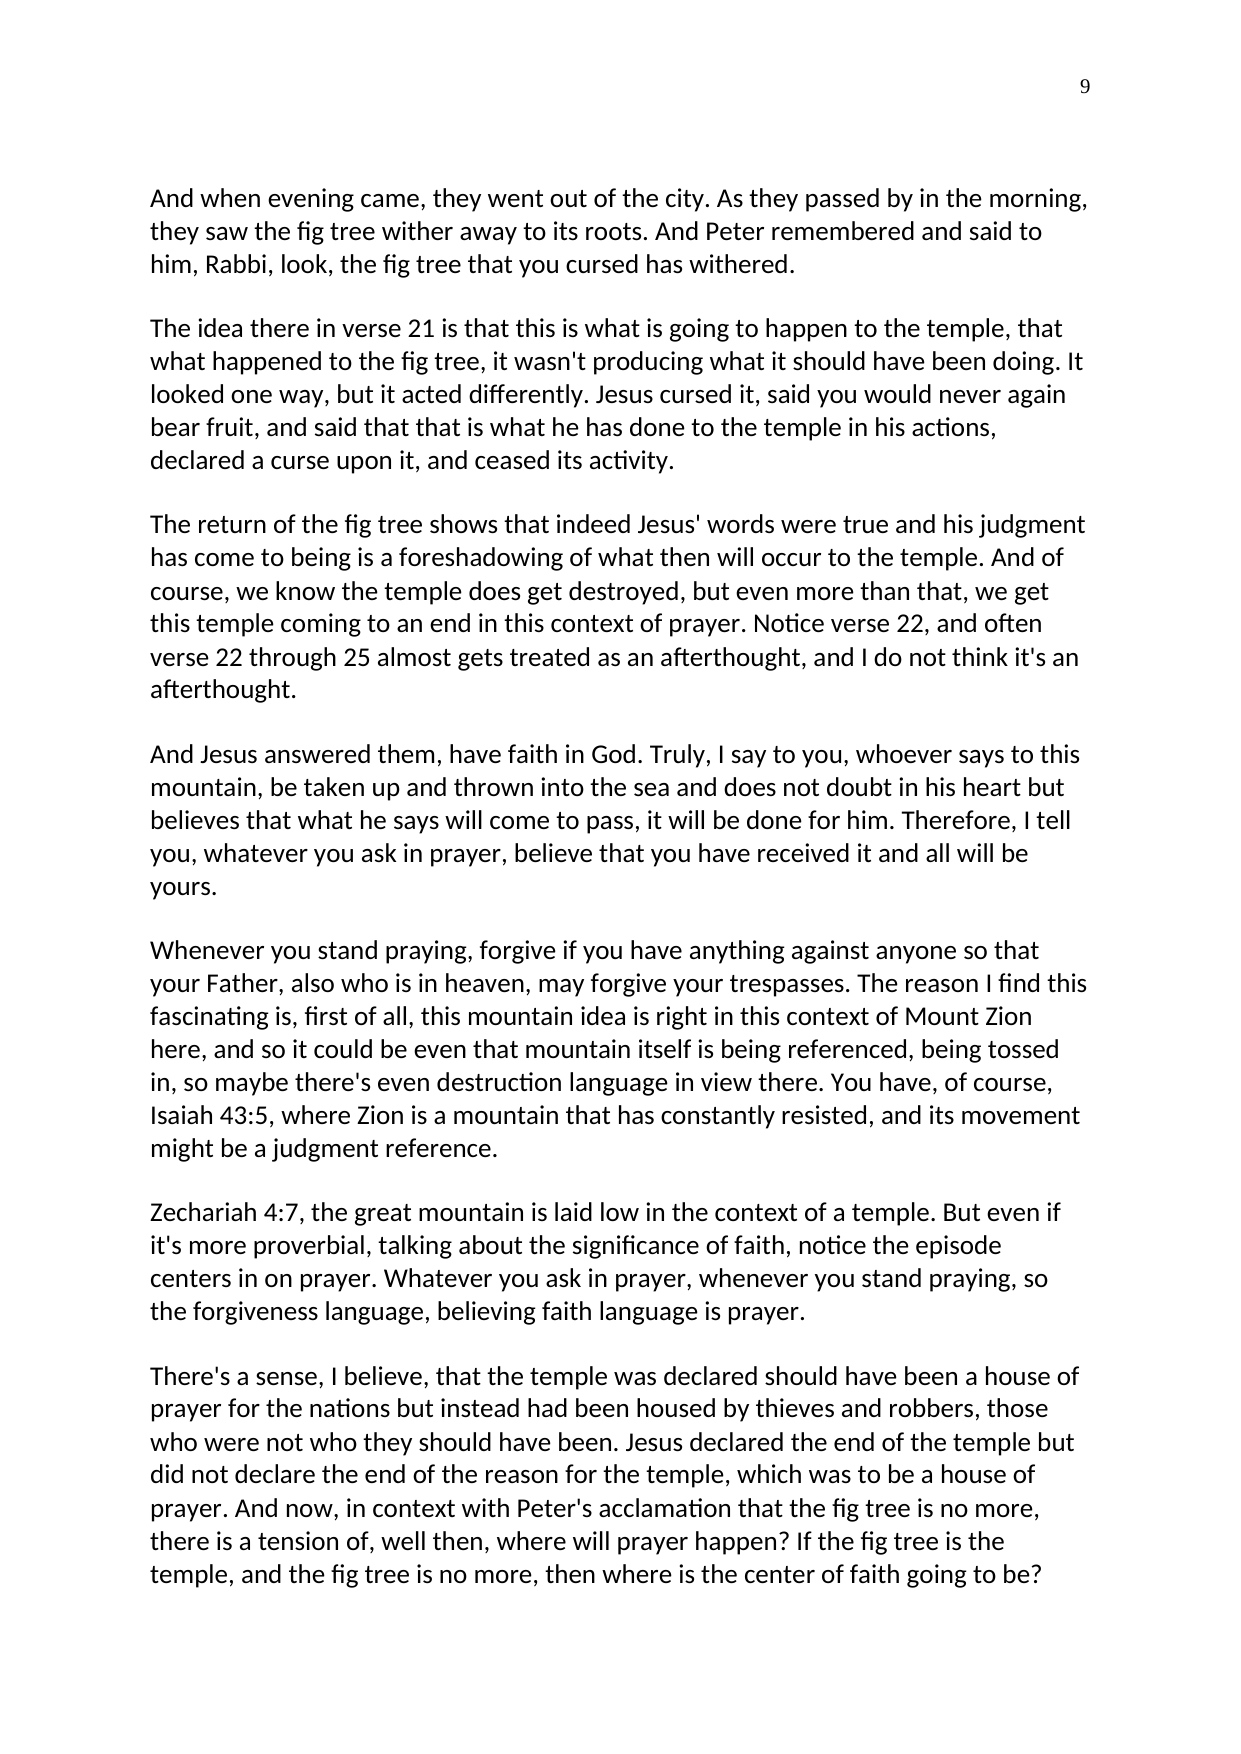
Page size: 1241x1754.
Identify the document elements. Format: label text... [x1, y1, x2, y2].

text Whenever you stand praying, forgive if you have anything against anyone so that your Father, also who is in heaven, may forgive your trespasses. The reason I find this fascinating is, first of all, this mountain idea is right in this context of Mount Zion here, and so it could be even that mountain itself is being referenced, being tossed in, so maybe there's even destruction language in view there. You have, of course, Isaiah 43:5, where Zion is a mountain that has constantly resisted, and its movement might be a judgment reference. [150, 933, 1090, 1164]
text The idea there in verse 21 is that this is what is going to happen to the temple, that what happened to the fig tree, it wasn't producing what it should have been doing. It looked one way, but it acted differently. Jesus cursed it, said you would never again bear fruit, and said that that is what he has done to the temple in his actions, declared a curse upon it, and ceased its activity. [150, 311, 1090, 476]
text And when evening came, they went out of the city. As they passed by in the morning, they saw the fig tree wither away to its roots. And Peter remembered and said to him, Rabbi, look, the fig tree that you cursed has withered. [150, 181, 1090, 280]
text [150, 1359, 1090, 1590]
text Zechariah 4:7, the great mountain is laid low in the context of a temple. But even if it's more proverbial, talking about the significance of faith, notice the episode centers in on prayer. Whatever you ask in prayer, whenever you stand praying, so the forgiveness language, believing faith language is prayer. [150, 1195, 1090, 1327]
text The return of the fig tree shows that indeed Jesus' words were true and his judgment has come to being is a foreshadowing of what then will occur to the temple. And of course, we know the temple does get destroyed, but even more than that, we get this temple coming to an end in this context of prayer. Notice verse 22, and often verse 22 through 25 almost gets treated as an afterthought, and I do not think it's an afterthought. [150, 508, 1090, 706]
text And Jesus answered them, have faith in God. Truly, I say to you, whoever says to this mountain, be taken up and thrown into the sea and does not doubt in his heart but believes that what he says will come to pass, it will be done for him. Therefore, I tell you, whatever you ask in prayer, believe that you have received it and all will be yours. [150, 737, 1090, 902]
